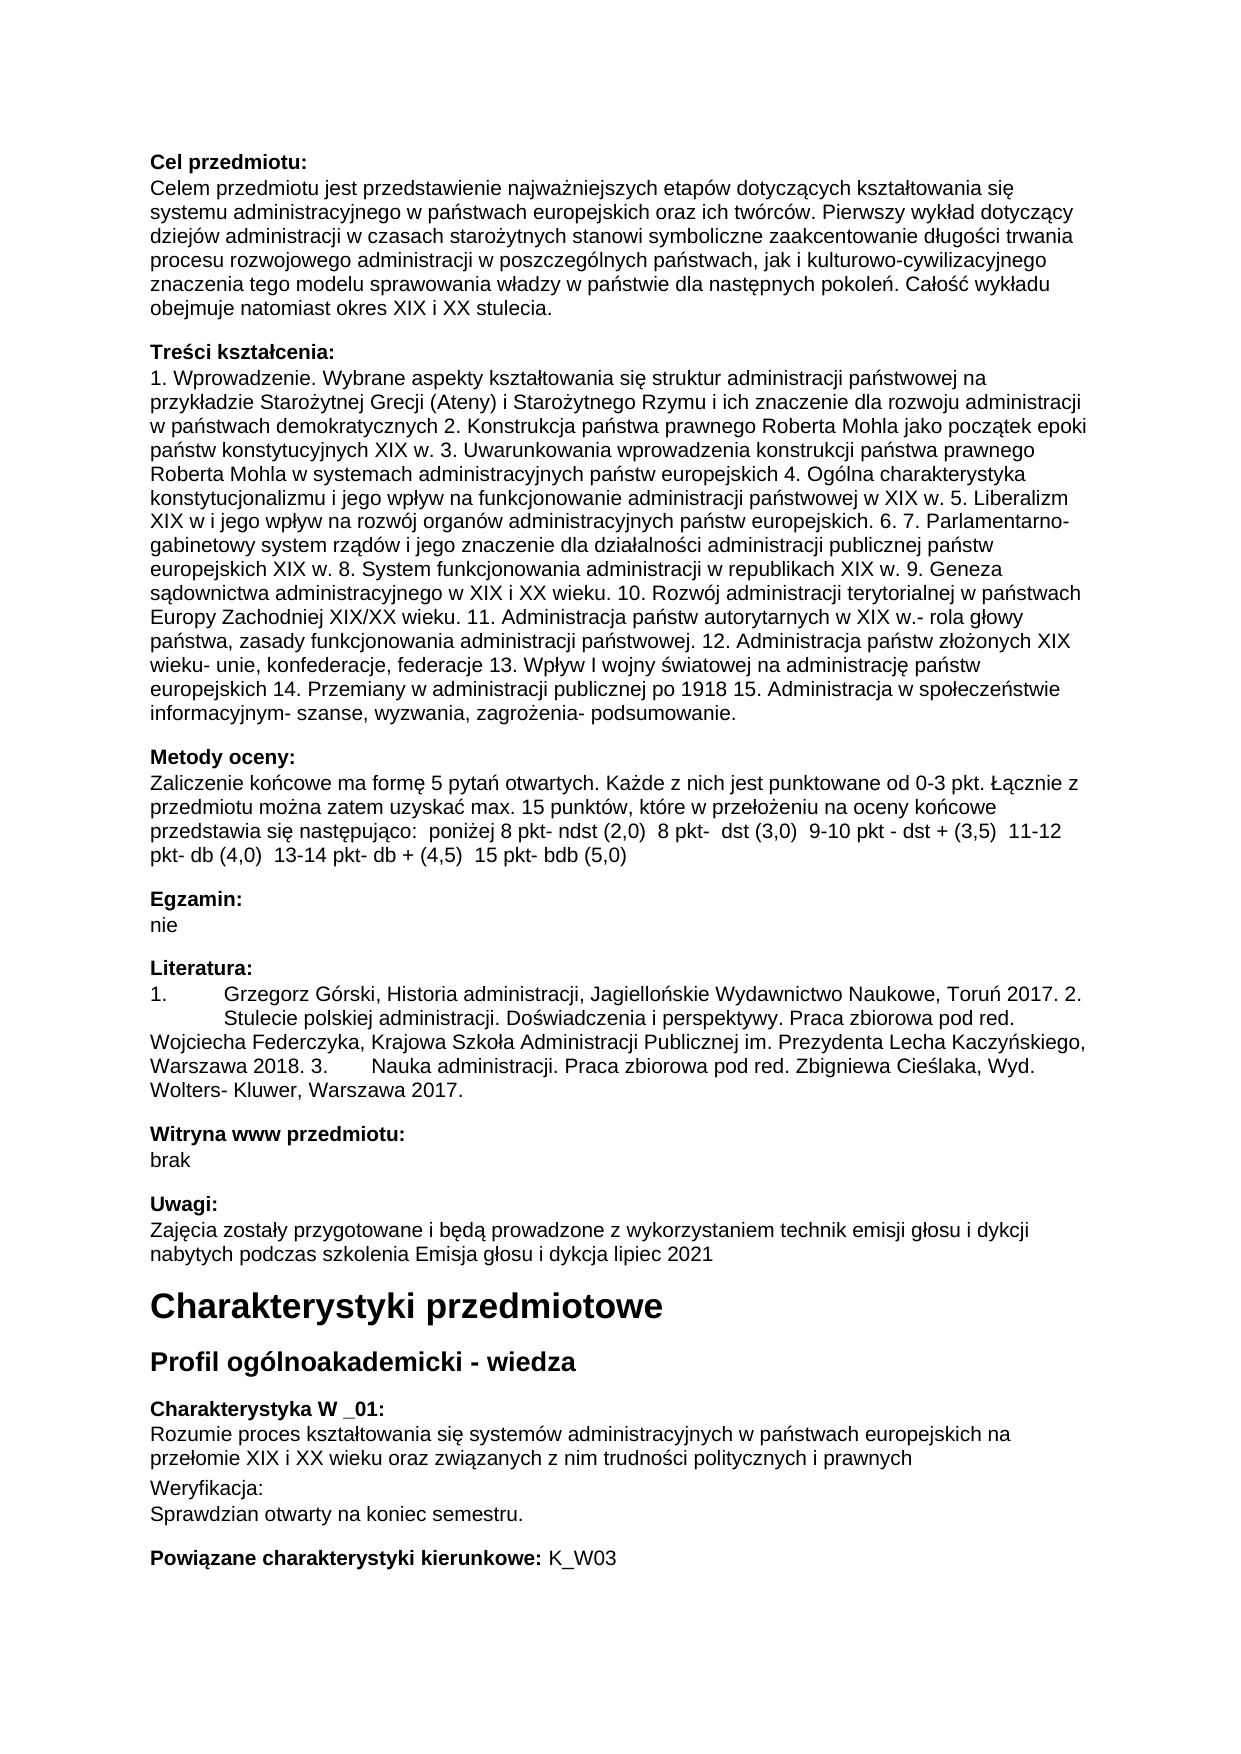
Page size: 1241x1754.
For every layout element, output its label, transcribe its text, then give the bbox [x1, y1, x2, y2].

text Weryfikacja: [150, 1476, 1090, 1500]
text nie [150, 912, 1090, 936]
text Literatura: [150, 956, 1090, 980]
text Cel przedmiotu: [150, 150, 1090, 174]
text Sprawdzian otwarty na koniec semestru. [150, 1502, 1090, 1526]
text Witryna www przedmiotu: [150, 1122, 1090, 1146]
text Celem przedmiotu jest przedstawienie najważniejszych etapów dotyczących kształtowania się systemu administracyjnego w państwach europejskich oraz ich twórców. Pierwszy wykład dotyczący dziejów administracji w czasach starożytnych stanowi symboliczne zaakcentowanie długości trwania procesu rozwojowego administracji w poszczególnych państwach, jak i kulturowo-cywilizacyjnego znaczenia tego modelu sprawowania władzy w państwie dla następnych pokoleń. Całość wykładu obejmuje natomiast okres XIX i XX stulecia. [150, 176, 1090, 320]
text Egzamin: [150, 886, 1090, 910]
text Charakterystyka W _01: [150, 1397, 1090, 1421]
text Powiązane charakterystyki kierunkowe: K_W03 [150, 1546, 1090, 1570]
text Uwagi: [150, 1192, 1090, 1216]
text Rozumie proces kształtowania się systemów administracyjnych w państwach europejskich na przełomie XIX i XX wieku oraz związanych z nim trudności politycznych i prawnych [150, 1422, 1090, 1470]
subtitle Charakterystyki przedmiotowe [150, 1285, 1090, 1326]
subtitle Profil ogólnoakademicki - wiedza [150, 1346, 1090, 1377]
text 1. Grzegorz Górski, Historia administracji, Jagiellońskie Wydawnictwo Naukowe, Toruń 2017. 2. Stulecie polskiej administracji. Doświadczenia i perspektywy. Praca zbiorowa pod red. Wojciecha Federczyka, Krajowa Szkoła Administracji Publicznej im. Prezydenta Lecha Kaczyńskiego, Warszawa 2018. 3. Nauka administracji. Praca zbiorowa pod red. Zbigniewa Cieślaka, Wyd. Wolters- Kluwer, Warszawa 2017. [150, 982, 1090, 1102]
text Zajęcia zostały przygotowane i będą prowadzone z wykorzystaniem technik emisji głosu i dykcji nabytych podczas szkolenia Emisja głosu i dykcja lipiec 2021 [150, 1218, 1090, 1266]
text Treści kształcenia: [150, 339, 1090, 363]
text brak [150, 1148, 1090, 1172]
text Zaliczenie końcowe ma formę 5 pytań otwartych. Każde z nich jest punktowane od 0-3 pkt. Łącznie z przedmiotu można zatem uzyskać max. 15 punktów, które w przełożeniu na oceny końcowe przedstawia się następująco: poniżej 8 pkt- ndst (2,0) 8 pkt- dst (3,0) 9-10 pkt - dst + (3,5) 11-12 pkt- db (4,0) 13-14 pkt- db + (4,5) 15 pkt- bdb (5,0) [150, 771, 1090, 867]
text 1. Wprowadzenie. Wybrane aspekty kształtowania się struktur administracji państwowej na przykładzie Starożytnej Grecji (Ateny) i Starożytnego Rzymu i ich znaczenie dla rozwoju administracji w państwach demokratycznych 2. Konstrukcja państwa prawnego Roberta Mohla jako początek epoki państw konstytucyjnych XIX w. 3. Uwarunkowania wprowadzenia konstrukcji państwa prawnego Roberta Mohla w systemach administracyjnych państw europejskich 4. Ogólna charakterystyka konstytucjonalizmu i jego wpływ na funkcjonowanie administracji państwowej w XIX w. 5. Liberalizm XIX w i jego wpływ na rozwój organów administracyjnych państw europejskich. 6. 7. Parlamentarno- gabinetowy system rządów i jego znaczenie dla działalności administracji publicznej państw europejskich XIX w. 8. System funkcjonowania administracji w republikach XIX w. 9. Geneza sądownictwa administracyjnego w XIX i XX wieku. 10. Rozwój administracji terytorialnej w państwach Europy Zachodniej XIX/XX wieku. 11. Administracja państw autorytarnych w XIX w.- rola głowy państwa, zasady funkcjonowania administracji państwowej. 12. Administracja państw złożonych XIX wieku- unie, konfederacje, federacje 13. Wpływ I wojny światowej na administrację państw europejskich 14. Przemiany w administracji publicznej po 1918 15. Administracja w społeczeństwie informacyjnym- szanse, wyzwania, zagrożenia- podsumowanie. [150, 366, 1090, 725]
text Metody oceny: [150, 745, 1090, 769]
